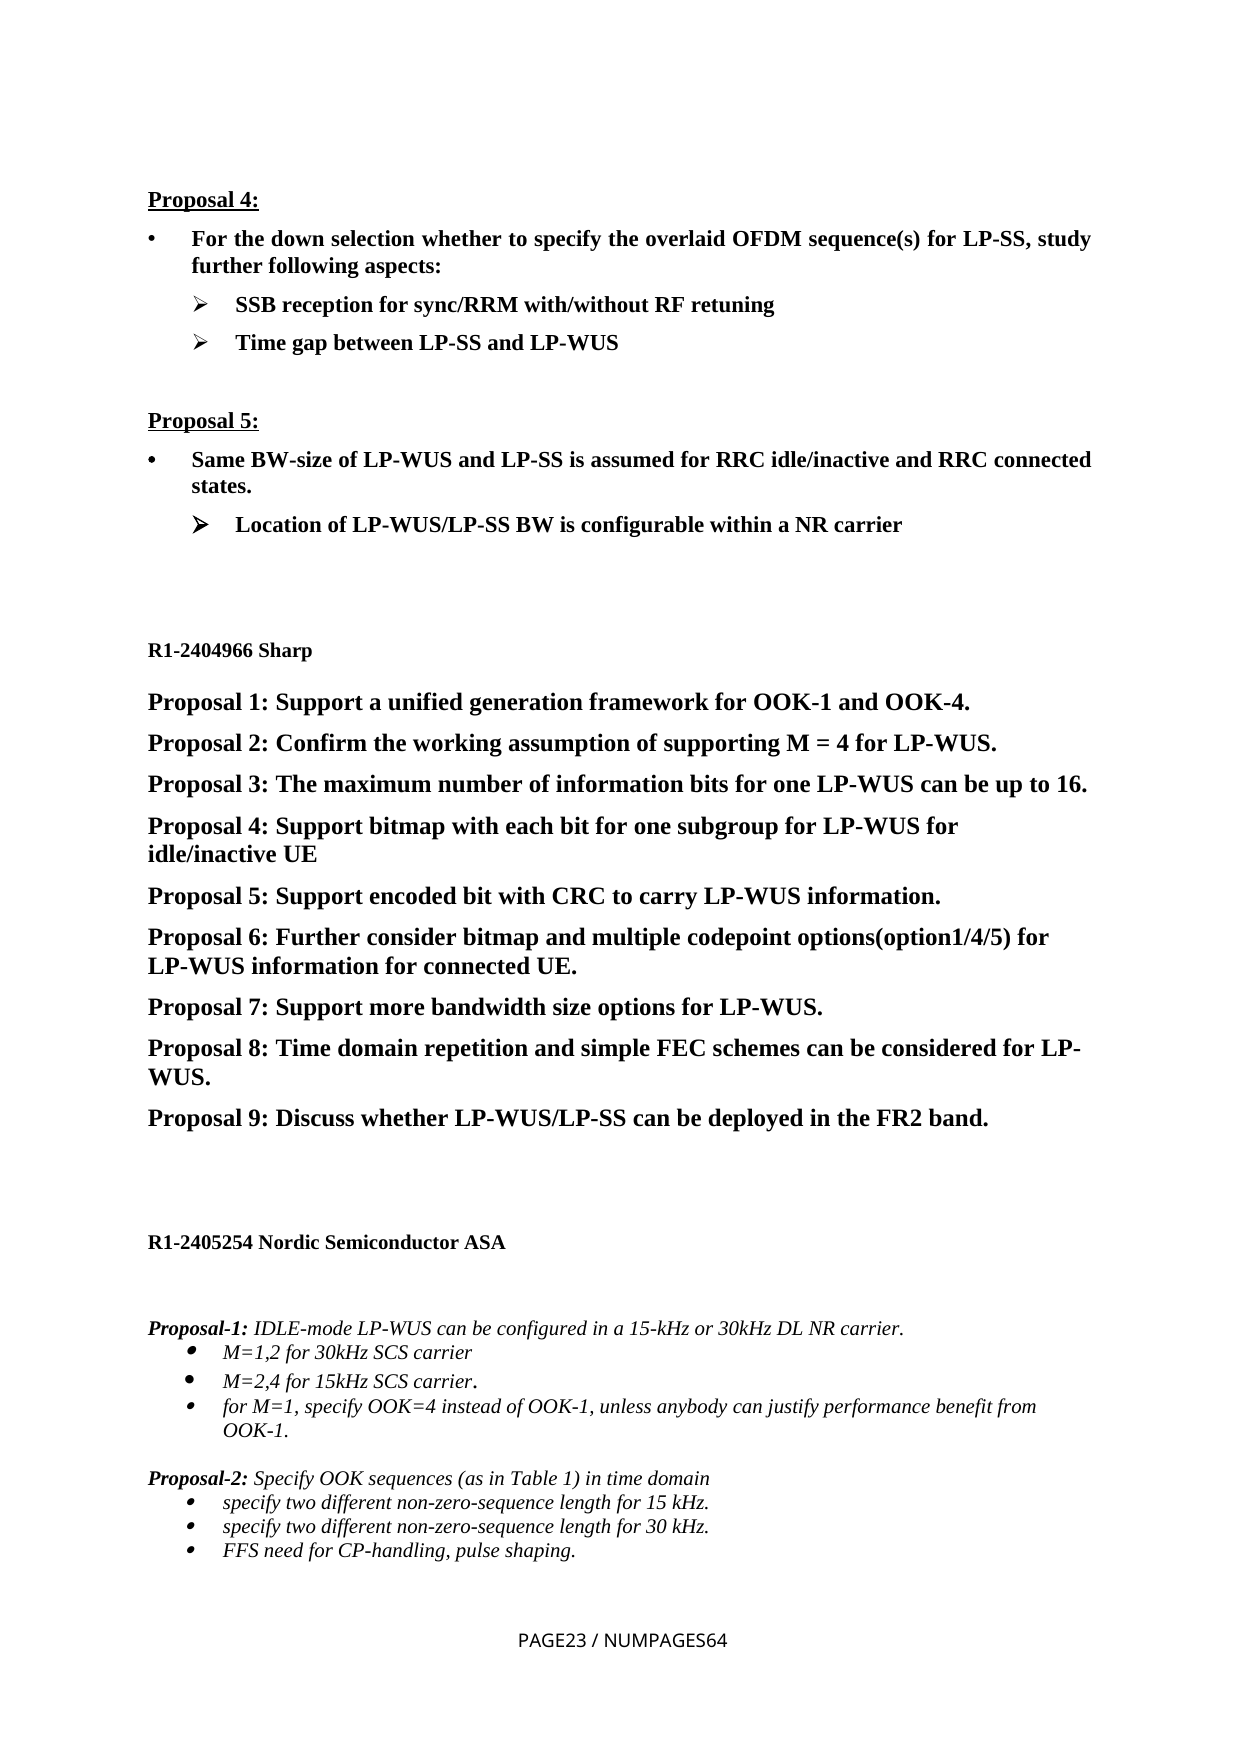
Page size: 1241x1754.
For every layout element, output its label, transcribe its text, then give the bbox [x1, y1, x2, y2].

text R1-2405254 Nordic Semiconductor ASA [148, 1230, 1092, 1254]
text Proposal 4: Support bitmap with each bit for one subgroup for LP-WUS for idle/inactive UE [148, 811, 1092, 868]
text Proposal 5: Support encoded bit with CRC to carry LP-WUS information. [148, 881, 1092, 909]
text Proposal 8: Time domain repetition and simple FEC schemes can be considered for LP-WUS. [148, 1033, 1092, 1091]
list Location of LP-WUS/LP-SS BW is configurable within a NR carrier [191, 511, 1092, 538]
text Proposal-2: Specify OOK sequences (as in Table 1) in time domain [148, 1466, 1092, 1490]
text Proposal 4: [148, 187, 1092, 213]
list M=1,2 for 30kHz SCS carrier [185, 1340, 1092, 1365]
list specify two different non-zero-sequence length for 30 kHz. [185, 1514, 1092, 1538]
text Proposal-1: IDLE-mode LP-WUS can be configured in a 15-kHz or 30kHz DL NR carrier. [148, 1316, 1092, 1340]
list M=2,4 for 15kHz SCS carrier. [185, 1365, 1092, 1393]
list specify two different non-zero-sequence length for 15 kHz. [185, 1490, 1092, 1514]
list for M=1, specify OOK=4 instead of OOK-1, unless anybody can justify performance benefit from OOK-1. [185, 1393, 1092, 1442]
list Same BW-size of LP-WUS and LP-SS is assumed for RRC idle/inactive and RRC connected states. [148, 446, 1092, 499]
text Proposal 5: [148, 407, 1092, 433]
list FFS need for CP-handling, pulse shaping. [185, 1538, 1092, 1562]
list For the down selection whether to specify the overlaid OFDM sequence(s) for LP-SS, study further following aspects: [148, 225, 1092, 278]
list SSB reception for sync/RRM with/without RF retuning [191, 291, 1092, 317]
text Proposal 2: Confirm the working assumption of supporting M = 4 for LP-WUS. [148, 728, 1092, 757]
text Proposal 7: Support more bandwidth size options for LP-WUS. [148, 992, 1092, 1021]
text Proposal 3: The maximum number of information bits for one LP-WUS can be up to 16. [148, 769, 1092, 798]
list Time gap between LP-SS and LP-WUS [191, 329, 1092, 356]
text Proposal 9: Discuss whether LP-WUS/LP-SS can be deployed in the FR2 band. [148, 1103, 1092, 1132]
text Proposal 1: Support a unified generation framework for OOK-1 and OOK-4. [148, 687, 1092, 716]
text R1-2404966 Sharp [148, 638, 1092, 662]
text Proposal 6: Further consider bitmap and multiple codepoint options(option1/4/5) for LP-WUS information for connected UE. [148, 922, 1092, 979]
